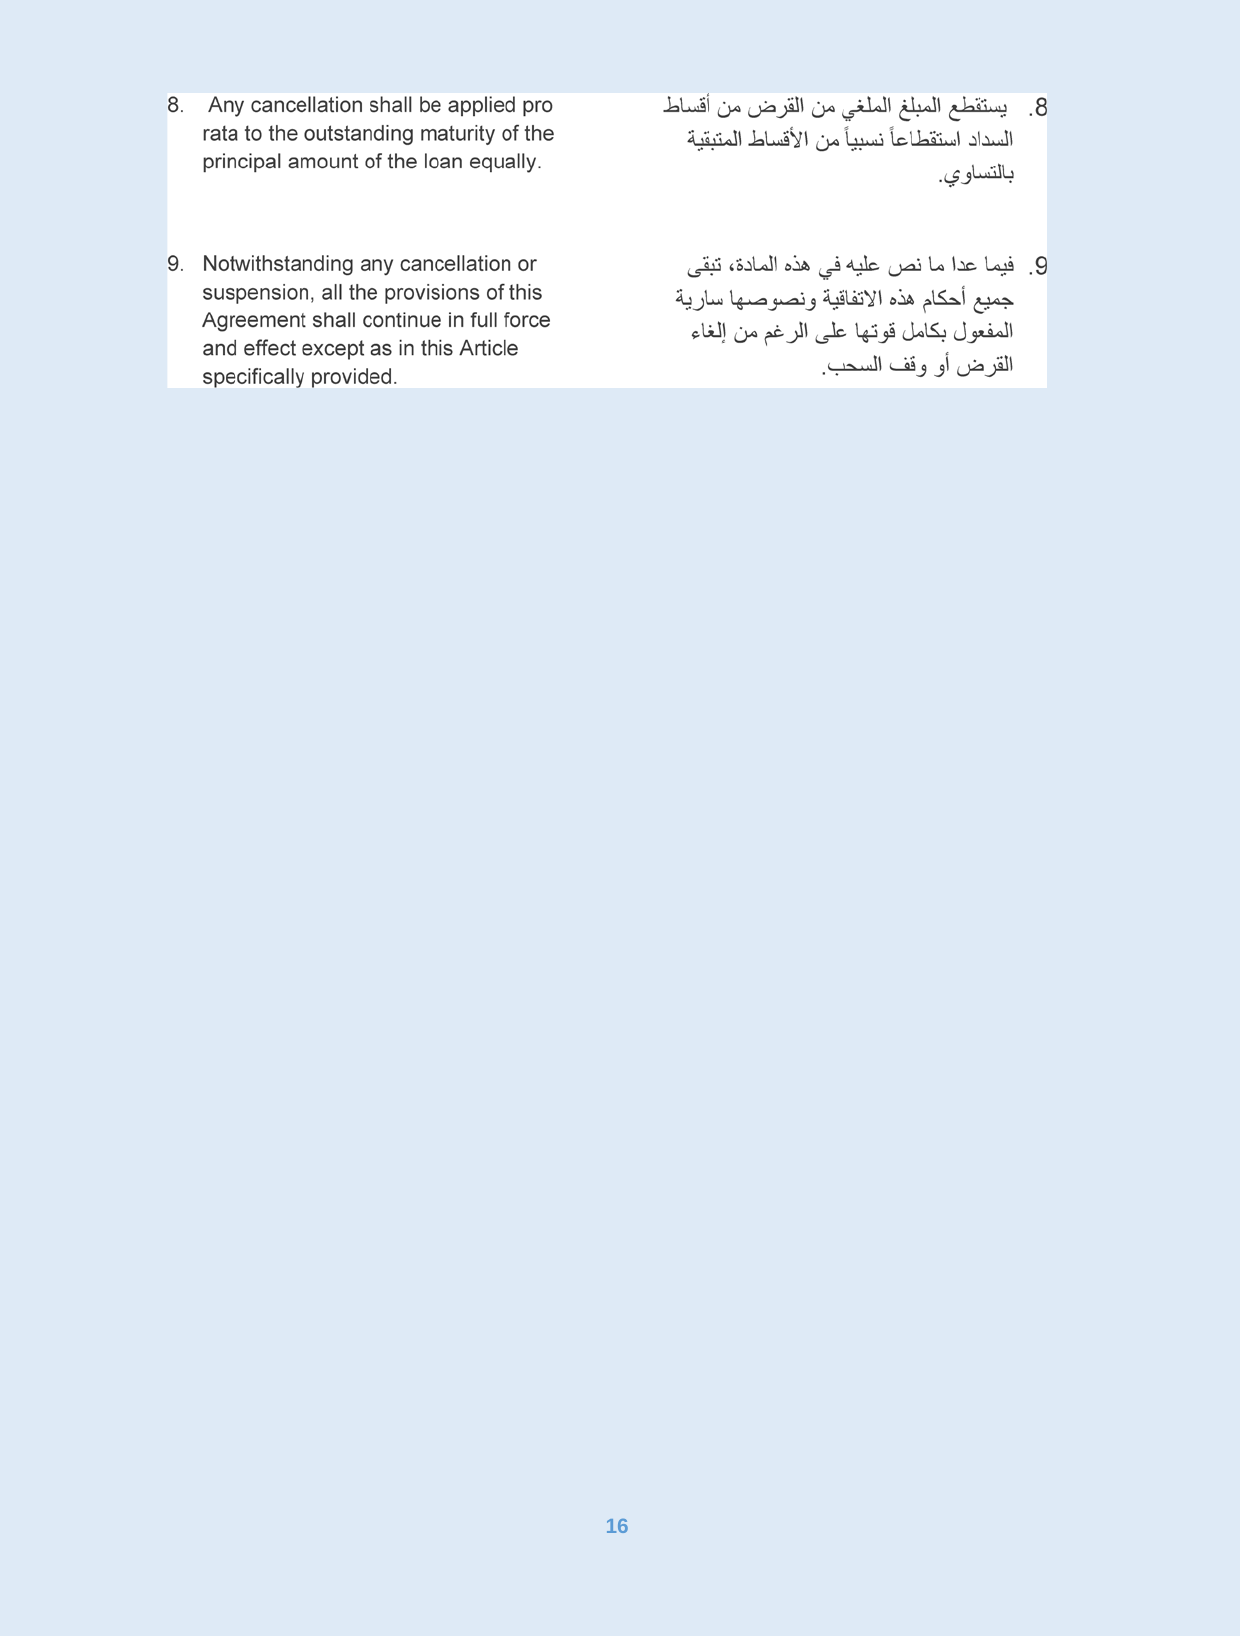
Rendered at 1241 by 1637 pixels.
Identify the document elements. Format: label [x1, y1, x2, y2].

picture [167, 93, 1047, 388]
